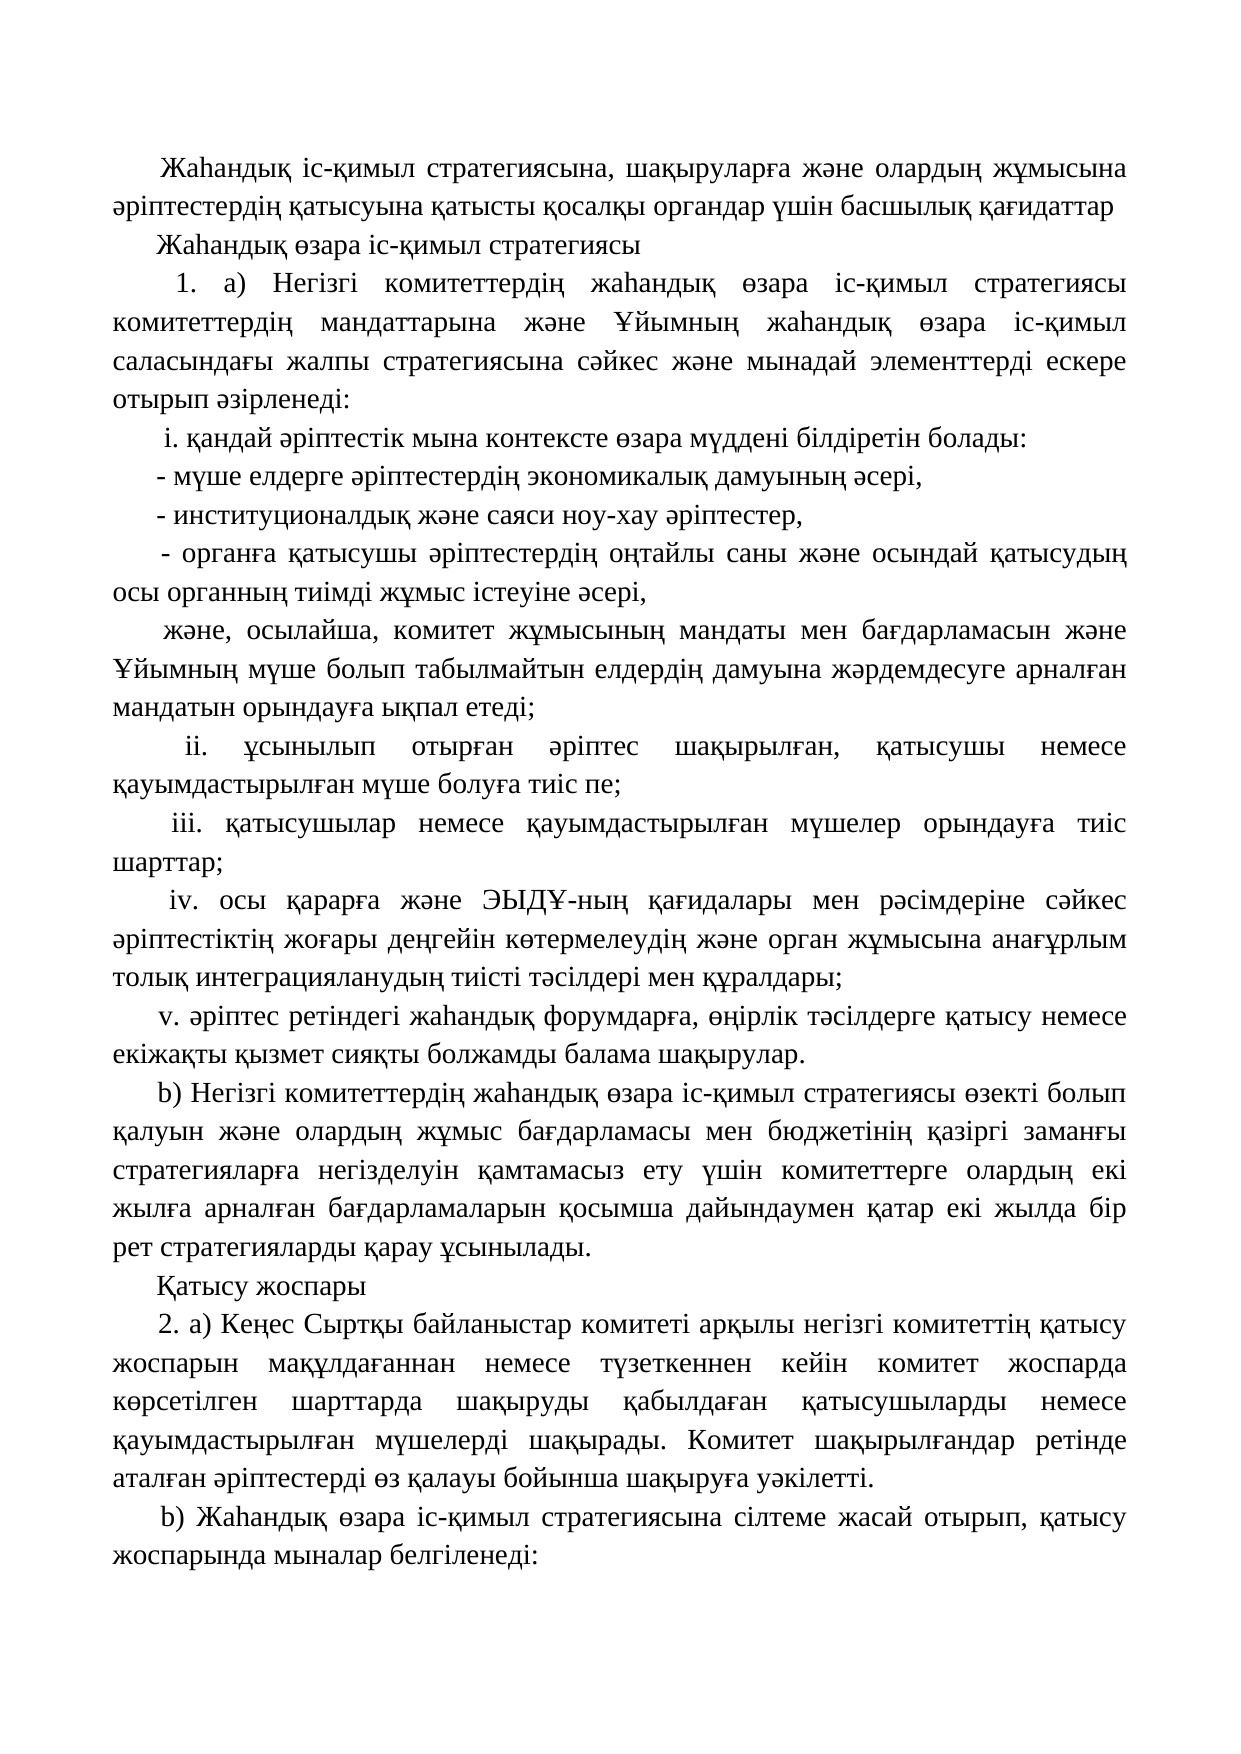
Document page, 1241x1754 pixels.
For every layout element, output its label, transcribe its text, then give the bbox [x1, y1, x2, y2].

text - институционалдық және саяси ноу-хау әріптестер, [112, 497, 1128, 530]
text іі. ұсынылып отырған әріптес шақырылған, қатысушы немесе қауымдастырылған мүше болуға тиіс пе; [112, 728, 1128, 800]
text ііі. қатысушылар немесе қауымдастырылған мүшелер орындауға тиіс шарттар; [112, 805, 1128, 877]
text 2. a) Кеңес Сыртқы байланыстар комитеті арқылы негізгі комитеттің қатысу жоспарын мақұлдағаннан немесе түзеткеннен кейін комитет жоспарда көрсетілген шарттарда шақыруды қабылдаған қатысушыларды немесе қауымдастырылған мүшелерді шақырады. Комитет шақырылғандар ретінде аталған әріптестерді өз қалауы бойынша шақыруға уәкілетті. [112, 1306, 1128, 1494]
text і. қандай әріптестік мына контексте өзара мүддені білдіретін болады: [112, 420, 1128, 453]
text b) Негізгі комитеттердің жаһандық өзара іс-қимыл стратегиясы өзекті болып қалуын және олардың жұмыс бағдарламасы мен бюджетінің қазіргі заманғы стратегияларға негізделуін қамтамасыз ету үшін комитеттерге олардың екі жылға арналған бағдарламаларын қосымша дайындаумен қатар екі жылда бір рет стратегияларды қарау ұсынылады. [112, 1075, 1128, 1263]
text - органға қатысушы әріптестердің оңтайлы саны және осындай қатысудың осы органның тиімді жұмыс істеуіне әсері, [112, 535, 1128, 607]
text Қатысу жоспары [112, 1268, 1128, 1301]
text Жаһандық өзара іс-қимыл стратегиясы [112, 227, 1128, 261]
text v. әріптес ретіндегі жаһандық форумдарға, өңірлік тәсілдерге қатысу немесе екіжақты қызмет сияқты болжамды балама шақырулар. [112, 998, 1128, 1070]
text 1. a) Негізгі комитеттердің жаһандық өзара іс-қимыл стратегиясы комитеттердің мандаттарына және Ұйымның жаһандық өзара іс-қимыл саласындағы жалпы стратегиясына сәйкес және мынадай элементтерді ескере отырып әзірленеді: [112, 266, 1128, 415]
text b) Жаһандық өзара іс-қимыл стратегиясына сілтеме жасай отырып, қатысу жоспарында мыналар белгіленеді: [112, 1499, 1128, 1571]
text iv. осы қарарға және ЭЫДҰ-ның қағидалары мен рәсімдеріне сәйкес әріптестіктің жоғары деңгейін көтермелеудің және орган жұмысына анағұрлым толық интеграцияланудың тиісті тәсілдері мен құралдары; [112, 882, 1128, 993]
text және, осылайша, комитет жұмысының мандаты мен бағдарламасын және Ұйымның мүше болып табылмайтын елдердің дамуына жәрдемдесуге арналған мандатын орындауға ықпал етеді; [112, 612, 1128, 723]
text - мүше елдерге әріптестердің экономикалық дамуының әсері, [112, 458, 1128, 492]
text Жаһандық іс-қимыл стратегиясына, шақыруларға және олардың жұмысына әріптестердің қатысуына қатысты қосалқы органдар үшін басшылық қағидаттар [112, 150, 1128, 222]
